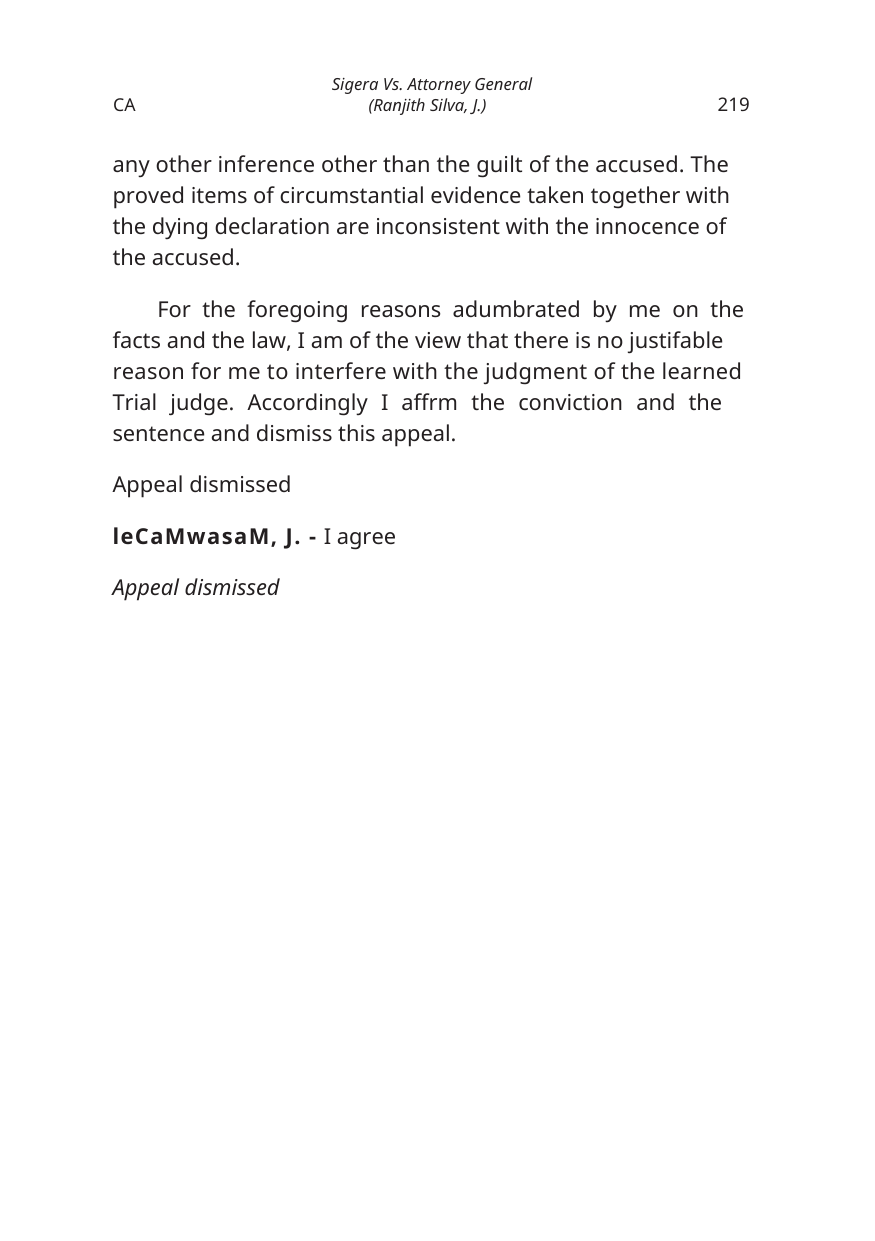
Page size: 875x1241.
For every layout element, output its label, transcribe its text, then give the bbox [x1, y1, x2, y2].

text Appeal dismissed [112, 575, 874, 601]
text Sigera Vs. Attorney General [332, 75, 874, 94]
text sentence and dismiss this appeal. [112, 421, 874, 446]
text any other inference other than the guilt of the accused. The [112, 152, 874, 178]
text proved items of circumstantial evidence taken together with [112, 183, 874, 209]
text Appeal dismissed [112, 472, 874, 498]
text For the foregoing reasons adumbrated by me on the [157, 297, 874, 322]
text the dying declaration are inconsistent with the innocence of [112, 214, 874, 240]
text Trial judge. Accordingly I affrm the conviction and the [112, 389, 874, 415]
text leCaMwasaM, J. - I agree [112, 524, 874, 549]
text reason for me to interfere with the judgment of the learned [112, 359, 874, 384]
text the accused. [112, 245, 874, 271]
text CA (Ranjith Silva, J.) 219 [113, 94, 874, 115]
text facts and the law, I am of the view that there is no justifable [112, 328, 874, 353]
